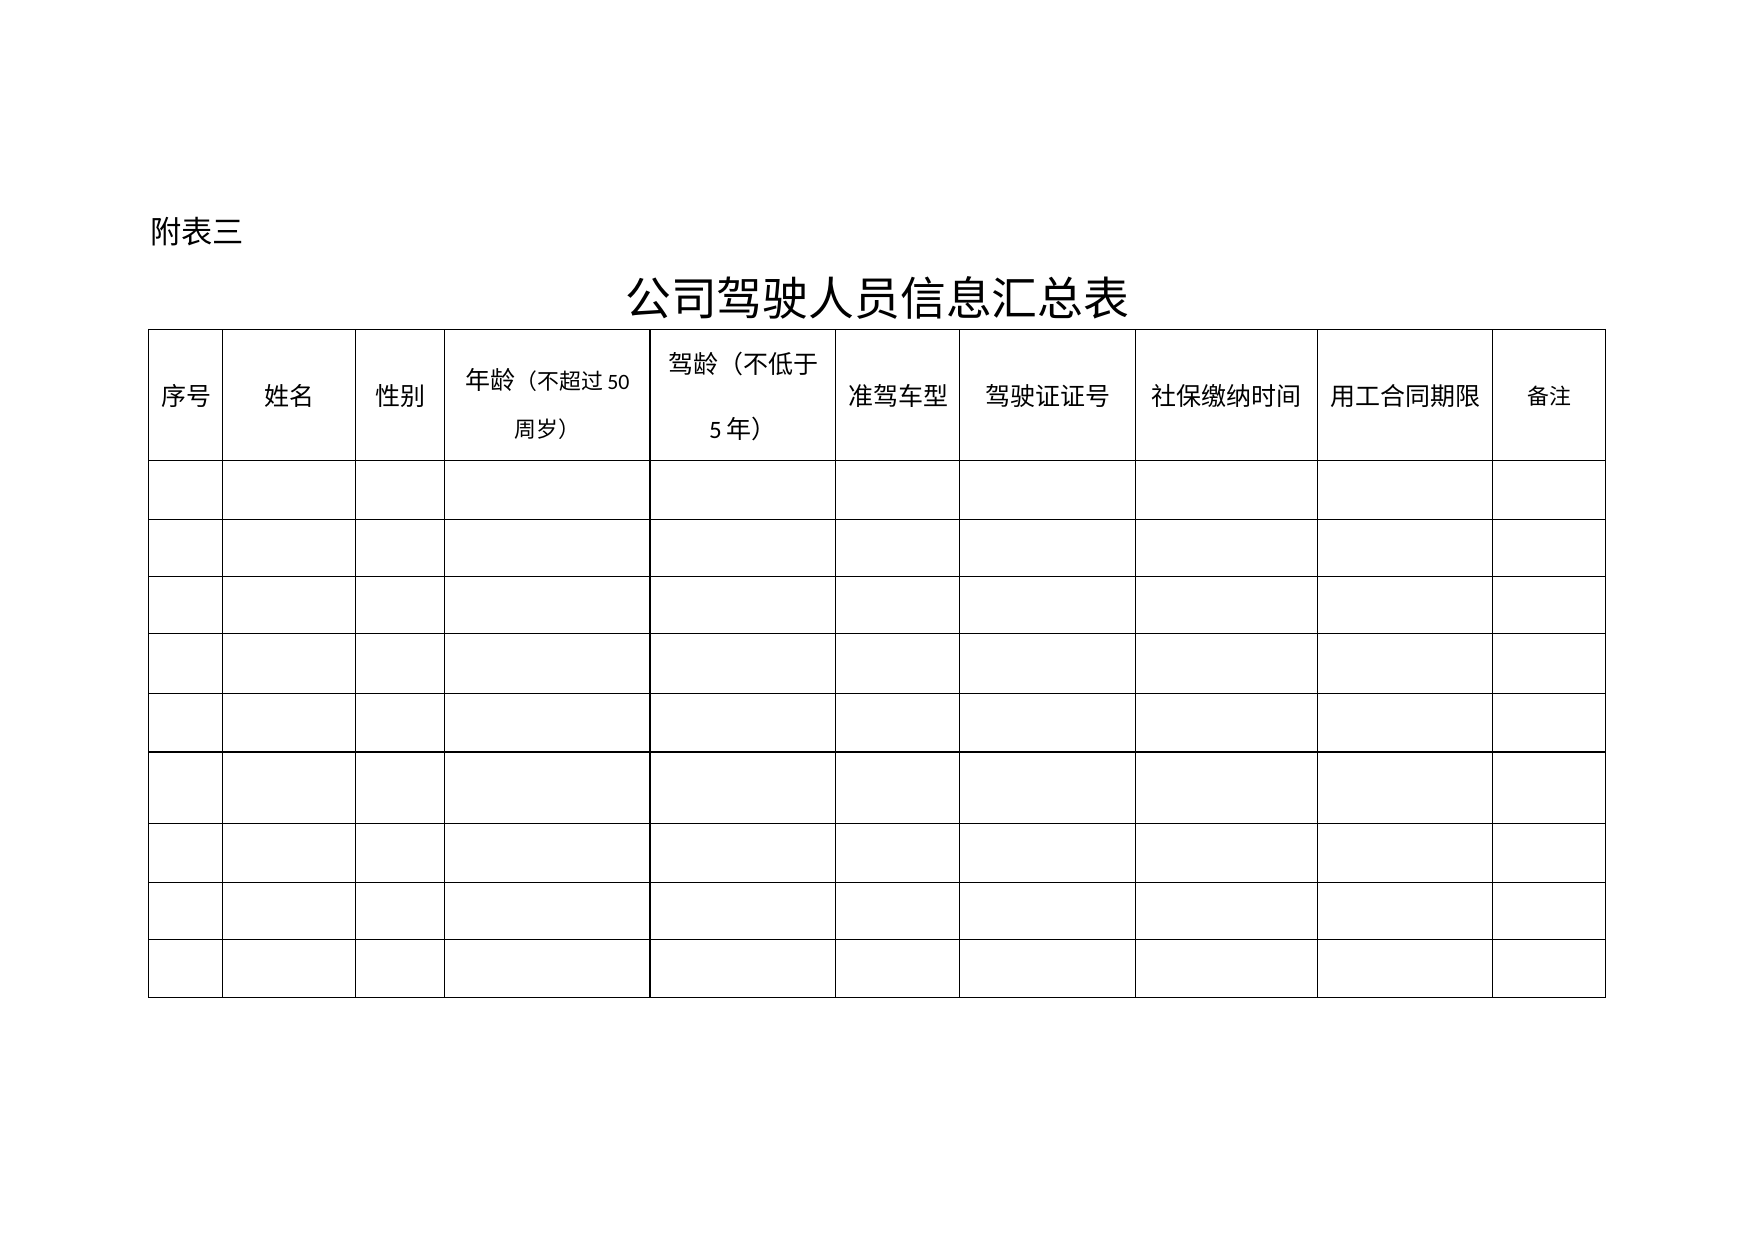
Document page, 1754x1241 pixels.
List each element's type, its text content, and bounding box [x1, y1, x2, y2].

table_cell [223, 694, 355, 751]
table_cell [223, 634, 355, 693]
table_cell [836, 520, 959, 576]
table_cell [223, 461, 355, 518]
table_cell [1493, 824, 1605, 882]
table_cell [1136, 694, 1317, 751]
table_cell [223, 753, 355, 823]
table_cell [1136, 520, 1317, 576]
table_header 备注 [1493, 330, 1605, 460]
table_cell [356, 940, 444, 997]
table_cell [651, 461, 835, 518]
table_cell [651, 577, 835, 633]
table_cell [445, 694, 649, 751]
table_cell [1318, 694, 1492, 751]
table_cell [223, 940, 355, 997]
table_cell [836, 824, 959, 882]
table_cell [356, 883, 444, 939]
table_cell [149, 883, 222, 939]
table_cell [1493, 577, 1605, 633]
table_cell [960, 824, 1135, 882]
table_cell [1493, 634, 1605, 693]
table_cell [1136, 753, 1317, 823]
table_cell [1318, 634, 1492, 693]
table_cell [651, 520, 835, 576]
table_cell [836, 940, 959, 997]
table_cell [836, 577, 959, 633]
table_cell [445, 577, 649, 633]
table_cell [1493, 940, 1605, 997]
table_header 姓名 [223, 330, 355, 460]
table_cell [356, 824, 444, 882]
table_cell [445, 634, 649, 693]
table_cell [1493, 883, 1605, 939]
table_cell [1493, 461, 1605, 518]
table_cell [960, 520, 1135, 576]
table_cell [651, 824, 835, 882]
table_cell [1136, 461, 1317, 518]
table_cell [149, 461, 222, 518]
table_cell [445, 883, 649, 939]
table_cell [445, 461, 649, 518]
table_cell [445, 753, 649, 823]
table_cell [149, 753, 222, 823]
table_header 用工合同期限 [1318, 330, 1492, 460]
table_cell [651, 634, 835, 693]
table_cell [356, 694, 444, 751]
table_cell [1136, 883, 1317, 939]
table_cell [651, 883, 835, 939]
text 附表三 [150, 198, 1604, 263]
table_cell [651, 753, 835, 823]
table_cell [149, 577, 222, 633]
table_cell [960, 461, 1135, 518]
table_cell [1136, 577, 1317, 633]
table_cell [356, 753, 444, 823]
table_cell [149, 634, 222, 693]
table_header 年龄（不超过50周岁） [445, 330, 649, 460]
table_cell [836, 461, 959, 518]
table_cell [836, 883, 959, 939]
table_cell [960, 694, 1135, 751]
table_cell [1318, 577, 1492, 633]
table_cell [223, 824, 355, 882]
table_cell [1136, 940, 1317, 997]
text 公司驾驶人员信息汇总表 [150, 263, 1604, 329]
table_cell [1318, 883, 1492, 939]
table_cell [1136, 824, 1317, 882]
table_cell [960, 940, 1135, 997]
table_cell [836, 753, 959, 823]
table_header 驾龄（不低于5年） [651, 330, 835, 460]
table_header 准驾车型 [836, 330, 959, 460]
table_cell [960, 753, 1135, 823]
table_cell [149, 520, 222, 576]
table_cell [1318, 461, 1492, 518]
table_cell [651, 694, 835, 751]
table_cell [651, 940, 835, 997]
table_cell [149, 940, 222, 997]
table_cell [1318, 753, 1492, 823]
table_cell [1136, 634, 1317, 693]
table_cell [836, 694, 959, 751]
table_cell [1318, 520, 1492, 576]
table_header 社保缴纳时间 [1136, 330, 1317, 460]
table_cell [836, 634, 959, 693]
table_cell [223, 883, 355, 939]
table_cell [356, 520, 444, 576]
table_cell [960, 883, 1135, 939]
table_cell [1493, 753, 1605, 823]
table_cell [1318, 824, 1492, 882]
table_cell [960, 634, 1135, 693]
table_cell [149, 694, 222, 751]
table_cell [445, 520, 649, 576]
table_cell [223, 520, 355, 576]
table_cell [356, 634, 444, 693]
table_cell [356, 577, 444, 633]
table_cell [1493, 694, 1605, 751]
table_cell [445, 824, 649, 882]
table_cell [1318, 940, 1492, 997]
table_cell [356, 461, 444, 518]
table_cell [1493, 520, 1605, 576]
table_cell [223, 577, 355, 633]
table_cell [445, 940, 649, 997]
table_header 序号 [149, 330, 222, 460]
table_header 性别 [356, 330, 444, 460]
table_header 驾驶证证号 [960, 330, 1135, 460]
table_cell [960, 577, 1135, 633]
table_cell [149, 824, 222, 882]
